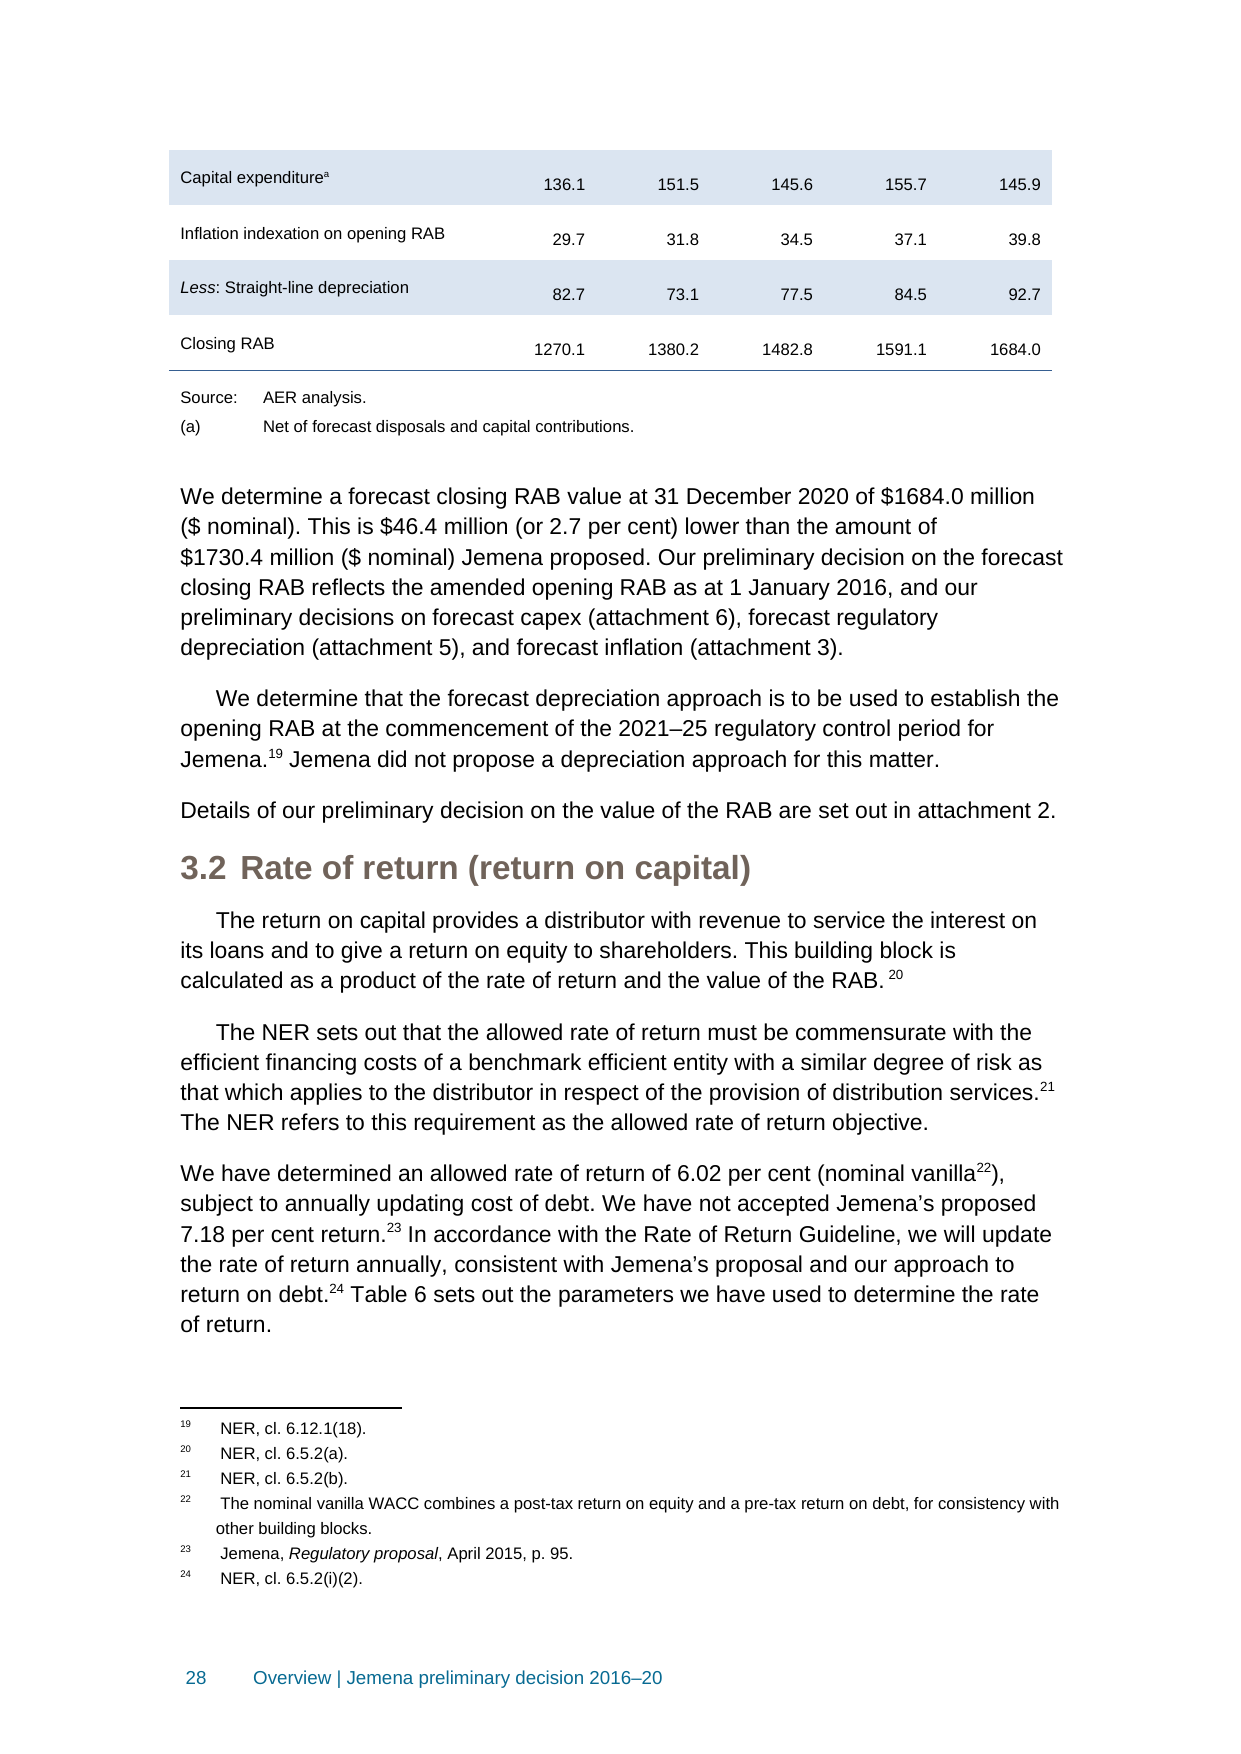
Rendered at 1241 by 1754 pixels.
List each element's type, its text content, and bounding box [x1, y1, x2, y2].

table_cell 151.5 [596, 150, 710, 205]
table_cell 1591.1 [824, 315, 938, 370]
table_cell 29.7 [482, 205, 596, 260]
text We determine a forecast closing RAB value at 31 December 2020 of $1684.0 million ($ nominal). This is $46.4 million (or 2.7 per cent) lower than the amount of $1730.4 million ($ nominal) Jemena proposed. Our preliminary decision on the forecast closing RAB reflects the amended opening RAB as at 1 January 2016, and our preliminary decisions on forecast capex (attachment 6), forecast regulatory depreciation (attachment 5), and forecast inflation (attachment 3). [180, 483, 1063, 661]
picture [454, 1674, 458, 1684]
text Source: AER analysis. [180, 388, 1063, 407]
table_cell 145.6 [710, 150, 824, 205]
table_cell 145.9 [938, 150, 1052, 205]
table_cell 37.1 [824, 205, 938, 260]
table_cell 1482.8 [710, 315, 824, 370]
table_cell Closing RAB [169, 315, 482, 370]
table_cell Less: Straight-line depreciation [169, 260, 482, 315]
list The NER sets out that the allowed rate of return must be commensurate with the efficient financing costs of a benchmark efficient entity with a similar degree of risk as that which applies to the distributor in respect of the provision of distribution services. The NER refers to this requirement as the allowed rate of return objective. [180, 1018, 1063, 1135]
text (a) Net of forecast disposals and capital contributions. [180, 417, 1063, 436]
table_cell 84.5 [824, 260, 938, 315]
picture [574, 1674, 578, 1684]
table_cell 155.7 [824, 150, 938, 205]
table_cell 1380.2 [596, 315, 710, 370]
table_cell 1270.1 [482, 315, 596, 370]
table_cell 92.7 [938, 260, 1052, 315]
table_cell 77.5 [710, 260, 824, 315]
subtitle Rate of return (return on capital) [180, 848, 1063, 886]
picture [474, 1674, 478, 1684]
table_cell 73.1 [596, 260, 710, 315]
table_cell Capital expenditurea [169, 150, 482, 205]
table_cell Inflation indexation on opening RAB [169, 205, 482, 260]
table_cell 82.7 [482, 260, 596, 315]
text We have determined an allowed rate of return of 6.02 per cent (nominal vanilla), subject to annually updating cost of debt. We have not accepted Jemena’s proposed 7.18 per cent return. In accordance with the Rate of Return Guideline, we will update the rate of return annually, consistent with Jemena’s proposal and our approach to return on debt. Table 6 sets out the parameters we have used to determine the rate of return. [180, 1160, 1063, 1337]
table_cell 1684.0 [938, 315, 1052, 370]
list The return on capital provides a distributor with revenue to service the interest on its loans and to give a return on equity to shareholders. This building block is calculated as a product of the rate of return and the value of the RAB. [180, 907, 1063, 994]
table_cell 34.5 [710, 205, 824, 260]
table_cell 136.1 [482, 150, 596, 205]
table_cell 31.8 [596, 205, 710, 260]
table_cell 39.8 [938, 205, 1052, 260]
text Details of our preliminary decision on the value of the RAB are set out in attachment 2. [180, 797, 1063, 823]
list We determine that the forecast depreciation approach is to be used to establish the opening RAB at the commencement of the 2021–25 regulatory control period for Jemena. Jemena did not propose a depreciation approach for this matter. [180, 685, 1063, 772]
